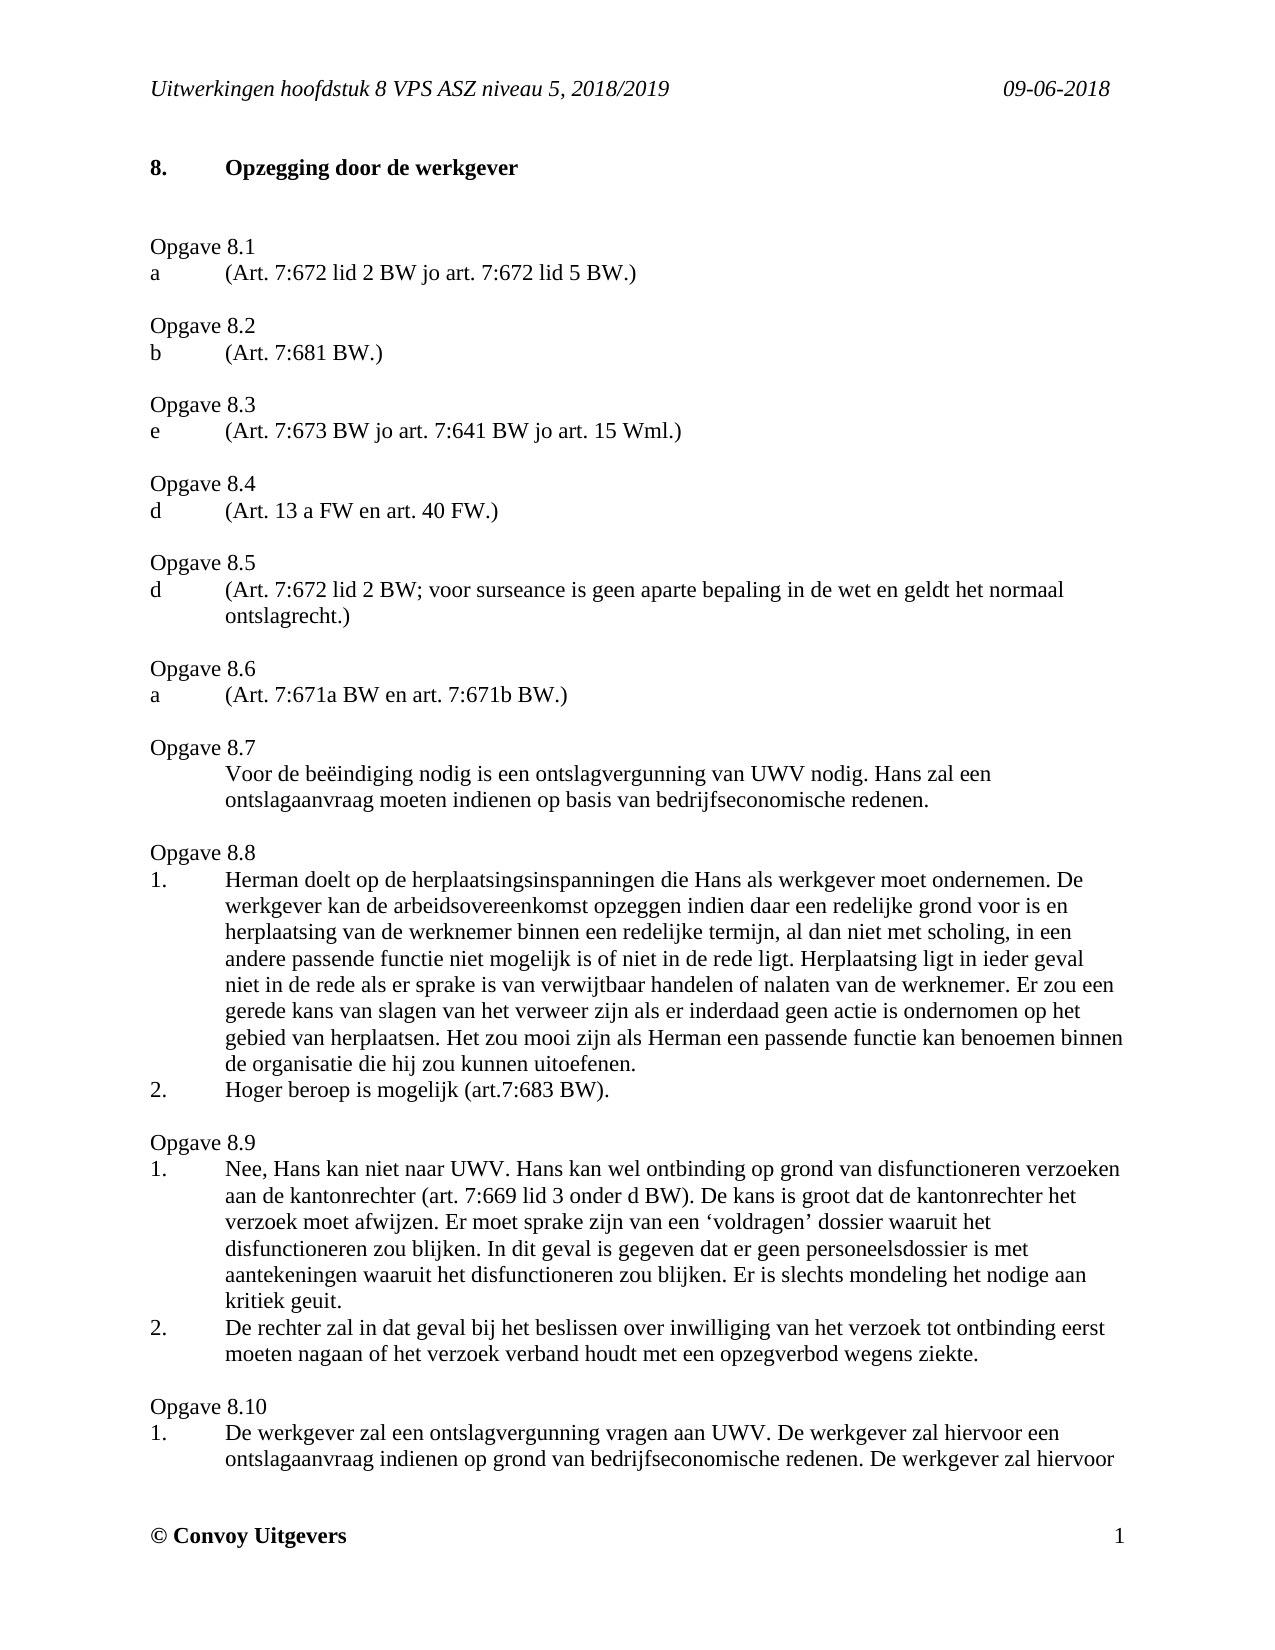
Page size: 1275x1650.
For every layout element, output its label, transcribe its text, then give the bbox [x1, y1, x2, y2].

text a (Art. 7:672 lid 2 BW jo art. 7:672 lid 5 BW.) [150, 259, 1125, 286]
text Opgave 8.4 [150, 470, 1125, 497]
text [150, 1419, 1125, 1472]
text b (Art. 7:681 BW.) [150, 338, 1125, 365]
text Opgave 8.6 [150, 655, 1125, 681]
text Opgave 8.3 [150, 391, 1125, 418]
text 1. Herman doelt op de herplaatsingsinspanningen die Hans als werkgever moet ondernemen. De werkgever kan de arbeidsovereenkomst opzeggen indien daar een redelijke grond voor is en herplaatsing van de werknemer binnen een redelijke termijn, al dan niet met scholing, in een andere passende functie niet mogelijk is of niet in de rede ligt. Herplaatsing ligt in ieder geval niet in de rede als er sprake is van verwijtbaar handelen of nalaten van de werknemer. Er zou een gerede kans van slagen van het verweer zijn als er inderdaad geen actie is ondernomen op het gebied van herplaatsen. Het zou mooi zijn als Herman een passende functie kan benoemen binnen de organisatie die hij zou kunnen uitoefenen. [150, 866, 1125, 1076]
text Opgave 8.7 [150, 734, 1125, 760]
text d (Art. 7:672 lid 2 BW; voor surseance is geen aparte bepaling in de wet en geldt het normaal ontslagrecht.) [150, 576, 1125, 628]
text Opgave 8.1 [150, 233, 1125, 259]
text e (Art. 7:673 BW jo art. 7:641 BW jo art. 15 Wml.) [150, 418, 1125, 444]
text Opgave 8.5 [150, 549, 1125, 576]
text Opgave 8.2 [150, 312, 1125, 338]
list De rechter zal in dat geval bij het beslissen over inwilliging van het verzoek tot ontbinding eerst moeten nagaan of het verzoek verband houdt met een opzegverbod wegens ziekte. [150, 1314, 1125, 1366]
text 8. Opzegging door de werkgever [150, 154, 1125, 180]
list Nee, Hans kan niet naar UWV. Hans kan wel ontbinding op grond van disfunctioneren verzoeken aan de kantonrechter (art. 7:669 lid 3 onder d BW). De kans is groot dat de kantonrechter het verzoek moet afwijzen. Er moet sprake zijn van een ‘voldragen’ dossier waaruit het disfunctioneren zou blijken. In dit geval is gegeven dat er geen personeelsdossier is met aantekeningen waaruit het disfunctioneren zou blijken. Er is slechts mondeling het nodige aan kritiek geuit. [150, 1156, 1125, 1314]
text a (Art. 7:671a BW en art. 7:671b BW.) [150, 681, 1125, 707]
text 2. Hoger beroep is mogelijk (art.7:683 BW). [150, 1076, 1125, 1103]
text d (Art. 13 a FW en art. 40 FW.) [150, 497, 1125, 523]
text Voor de beëindiging nodig is een ontslagvergunning van UWV nodig. Hans zal een ontslagaanvraag moeten indienen op basis van bedrijfseconomische redenen. [225, 760, 1125, 813]
text Opgave 8.10 [150, 1393, 1125, 1419]
text Opgave 8.9 [150, 1129, 1125, 1156]
text Opgave 8.8 [150, 839, 1125, 866]
